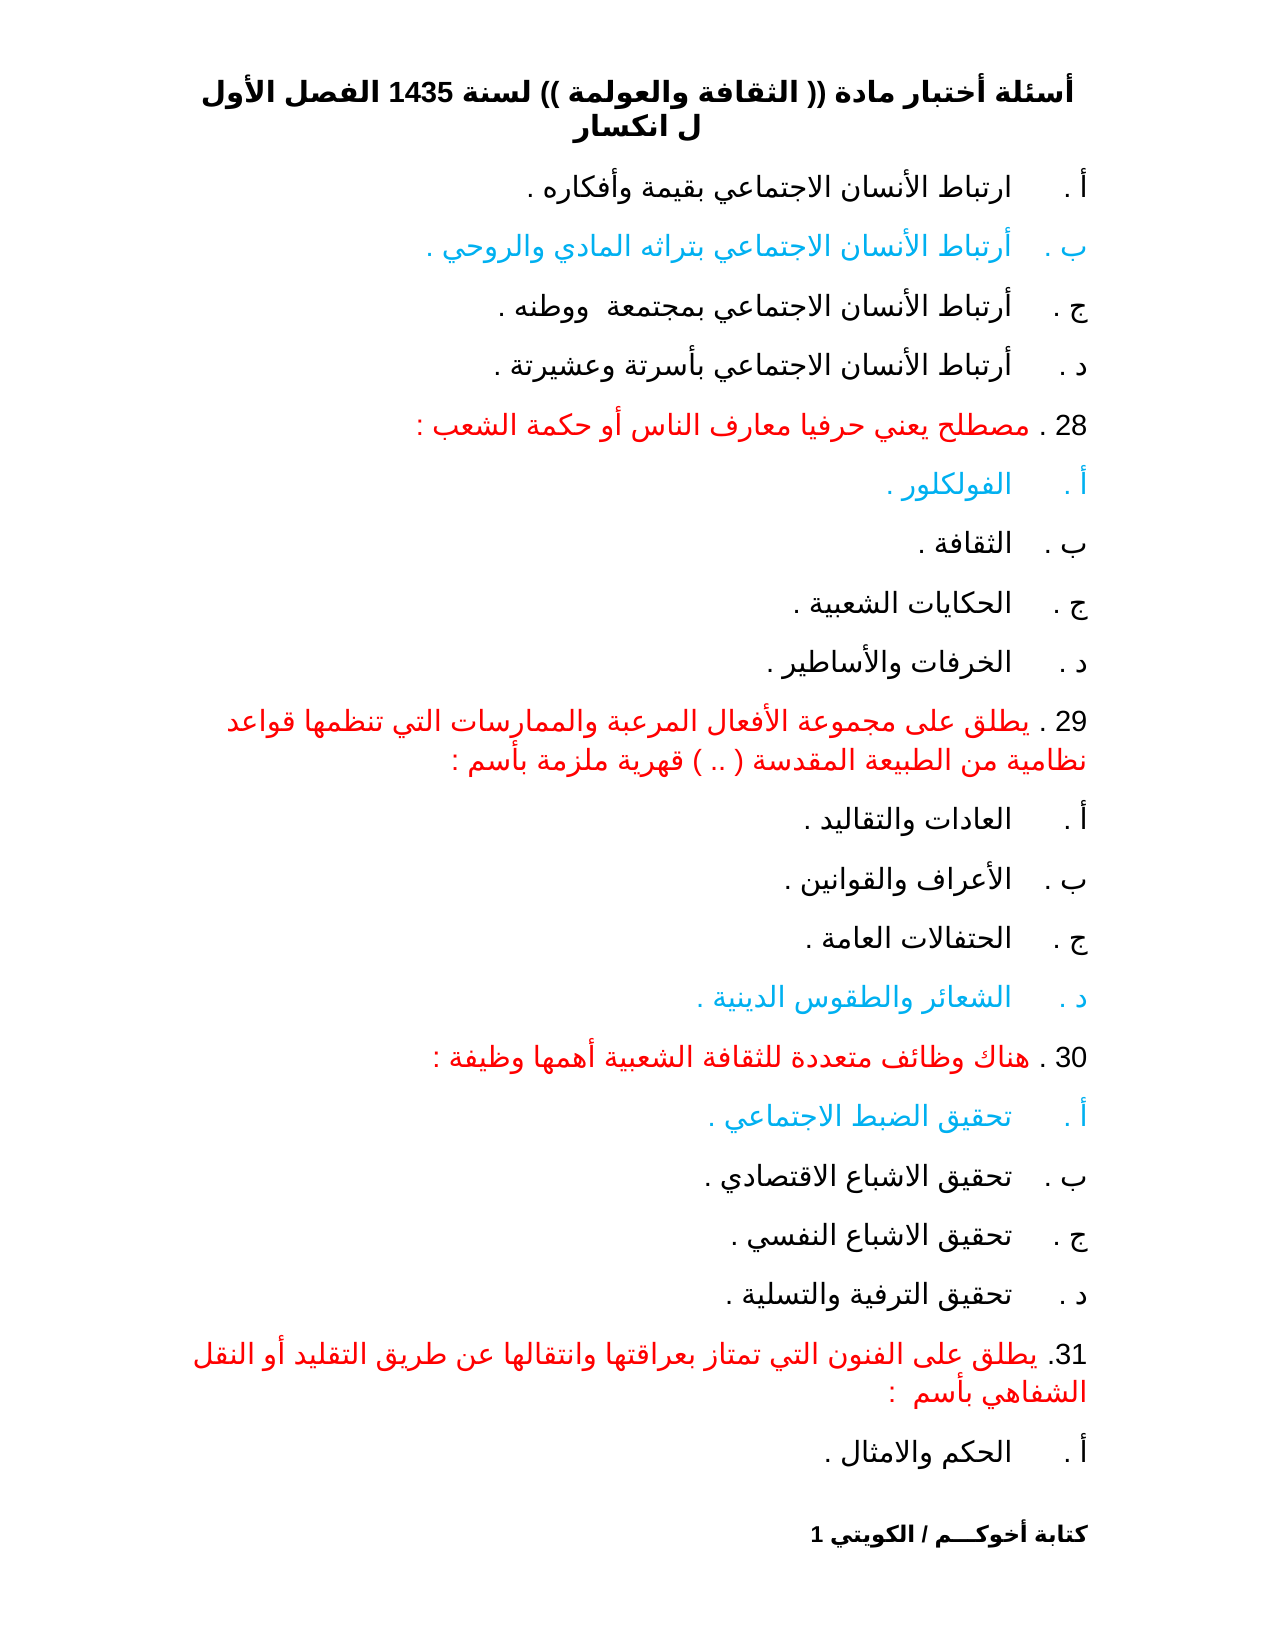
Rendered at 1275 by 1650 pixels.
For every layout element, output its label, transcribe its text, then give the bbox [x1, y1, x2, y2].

text ب . أرتباط الأنسان الاجتماعي بتراثه المادي والروحي . [187, 229, 1087, 263]
text ج . تحقيق الاشباع النفسي . [187, 1218, 1087, 1252]
text ب . تحقيق الاشباع الاقتصادي . [187, 1159, 1087, 1192]
text أ . العادات والتقاليد . [187, 802, 1087, 836]
text ج . الحتفالات العامة . [187, 921, 1087, 955]
text ب . الثقافة . [187, 526, 1087, 560]
text أ . تحقيق الضبط الاجتماعي . [187, 1099, 1087, 1133]
text د . تحقيق الترفية والتسلية . [187, 1277, 1087, 1311]
text ب . الأعراف والقوانين . [187, 862, 1087, 895]
text 31. يطلق على الفنون التي تمتاز بعراقتها وانتقالها عن طريق التقليد أو النقل الشفاهي بأسم : [187, 1337, 1087, 1409]
text 30 . هناك وظائف متعددة للثقافة الشعبية أهمها وظيفة : [187, 1040, 1087, 1073]
text ج . الحكايات الشعبية . [187, 586, 1087, 619]
text د . أرتباط الأنسان الاجتماعي بأسرتة وعشيرتة . [187, 348, 1087, 382]
text ج . أرتباط الأنسان الاجتماعي بمجتمعة ووطنه . [187, 289, 1087, 322]
text د . الخرفات والأساطير . [187, 645, 1087, 679]
text 29 . يطلق على مجموعة الأفعال المرعبة والممارسات التي تنظمها قواعد نظامية من الطبيعة المقدسة ( .. ) قهرية ملزمة بأسم : [187, 704, 1087, 777]
text أ . الحكم والامثال . [187, 1435, 1087, 1468]
text أ . ارتباط الأنسان الاجتماعي بقيمة وأفكاره . [187, 170, 1087, 204]
text د . الشعائر والطقوس الدينية . [187, 981, 1087, 1014]
text 28 . مصطلح يعني حرفيا معارف الناس أو حكمة الشعب : [187, 408, 1087, 441]
text أ . الفولكلور . [187, 467, 1087, 501]
